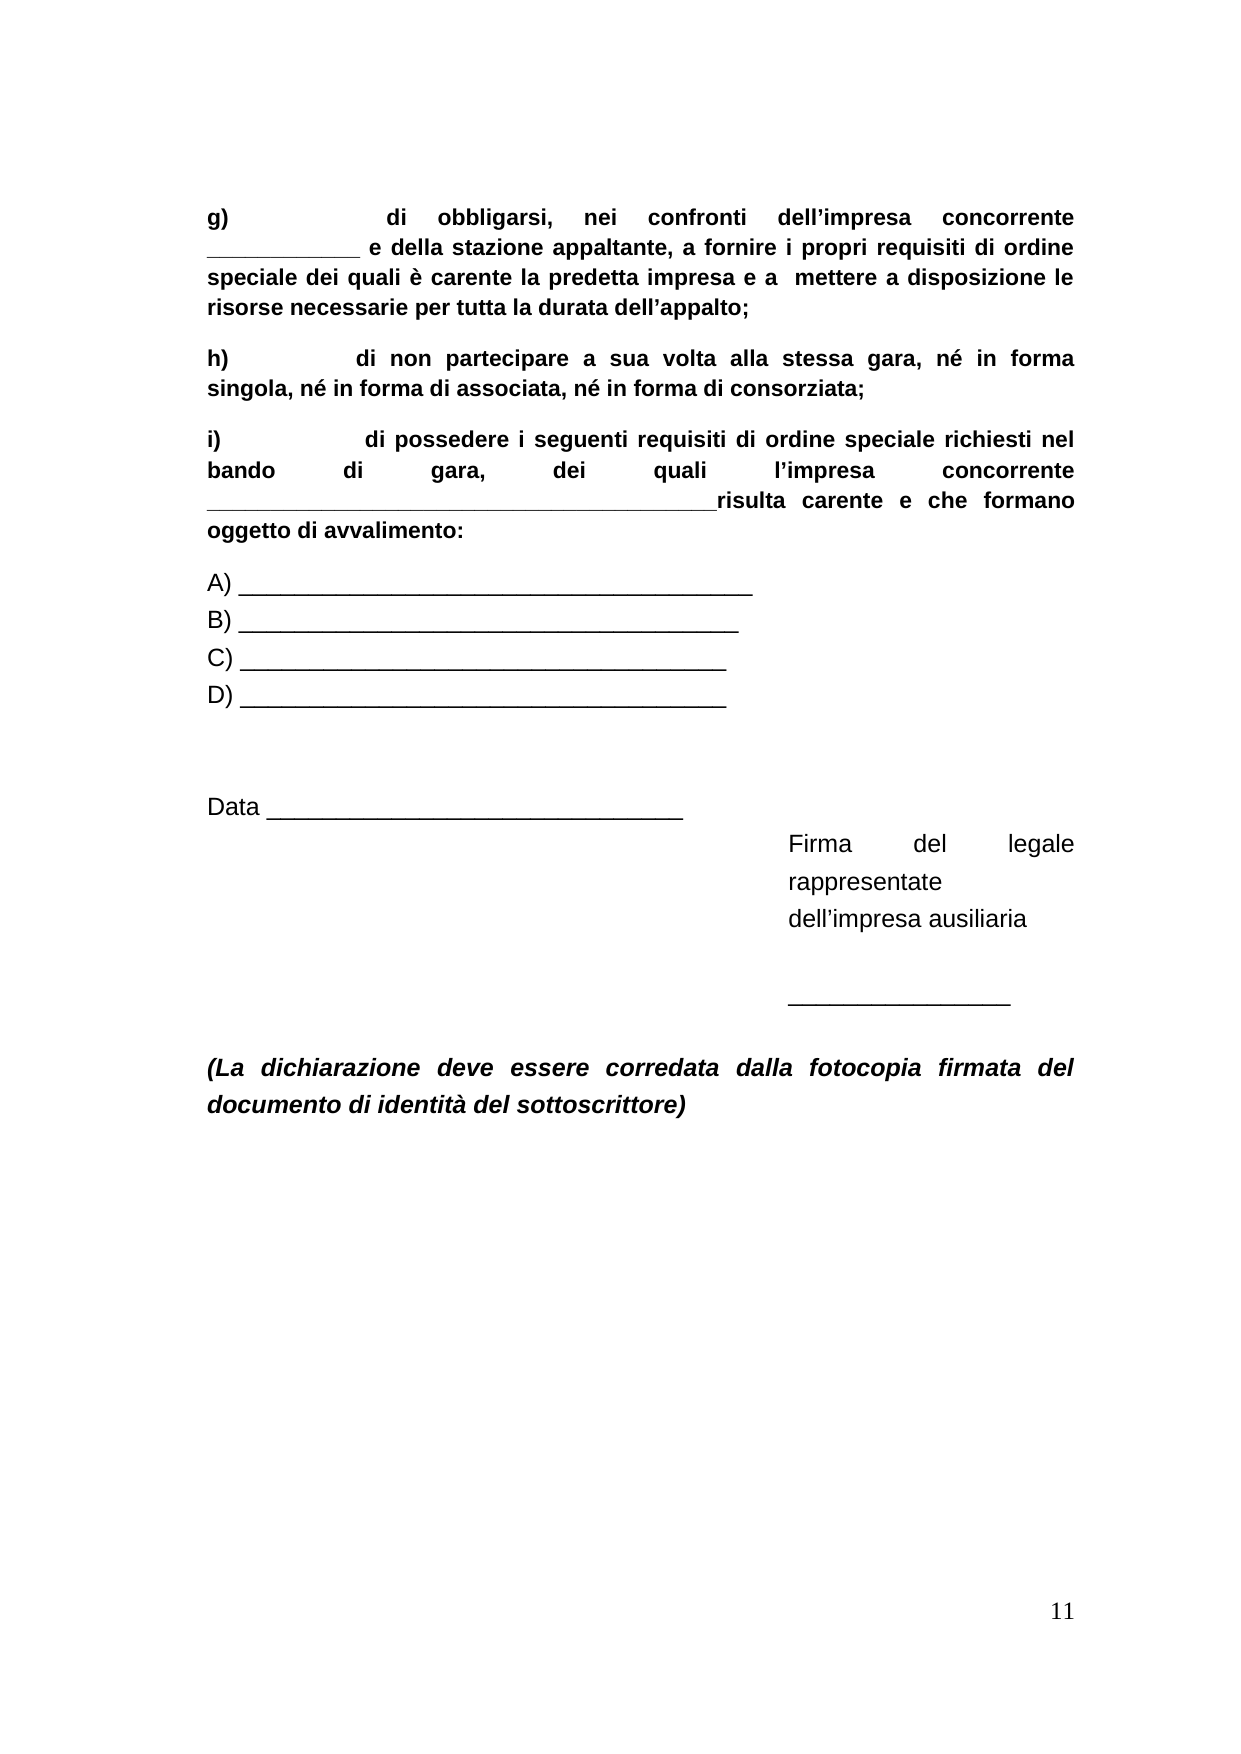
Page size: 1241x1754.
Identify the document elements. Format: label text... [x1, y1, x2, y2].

list di non partecipare a sua volta alla stessa gara, né in forma singola, né in forma di associata, né in forma di consorziata; [207, 345, 1075, 402]
text A) _____________________________________ [207, 568, 1075, 597]
text (La dichiarazione deve essere corredata dalla fotocopia firmata del documento di identità del sottoscrittore) [207, 1053, 1075, 1119]
text Data ______________________________ [207, 792, 1075, 821]
list di possedere i seguenti requisiti di ordine speciale richiesti nel bando di gara, dei quali l’impresa concorrente ________________________________________risulta carente e che formano oggetto di avvalimento: [207, 426, 1075, 543]
text ________________ [788, 978, 1075, 1007]
text Firma del legale rappresentate dell’impresa ausiliaria [788, 829, 1075, 932]
list di obbligarsi, nei confronti dell’impresa concorrente ____________ e della stazione appaltante, a fornire i propri requisiti di ordine speciale dei quali è carente la predetta impresa e a mettere a disposizione le risorse necessarie per tutta la durata dell’appalto; [207, 203, 1075, 321]
text B) ____________________________________ [207, 605, 1075, 634]
text D) ___________________________________ [207, 680, 1075, 709]
text C) ___________________________________ [207, 643, 1075, 671]
